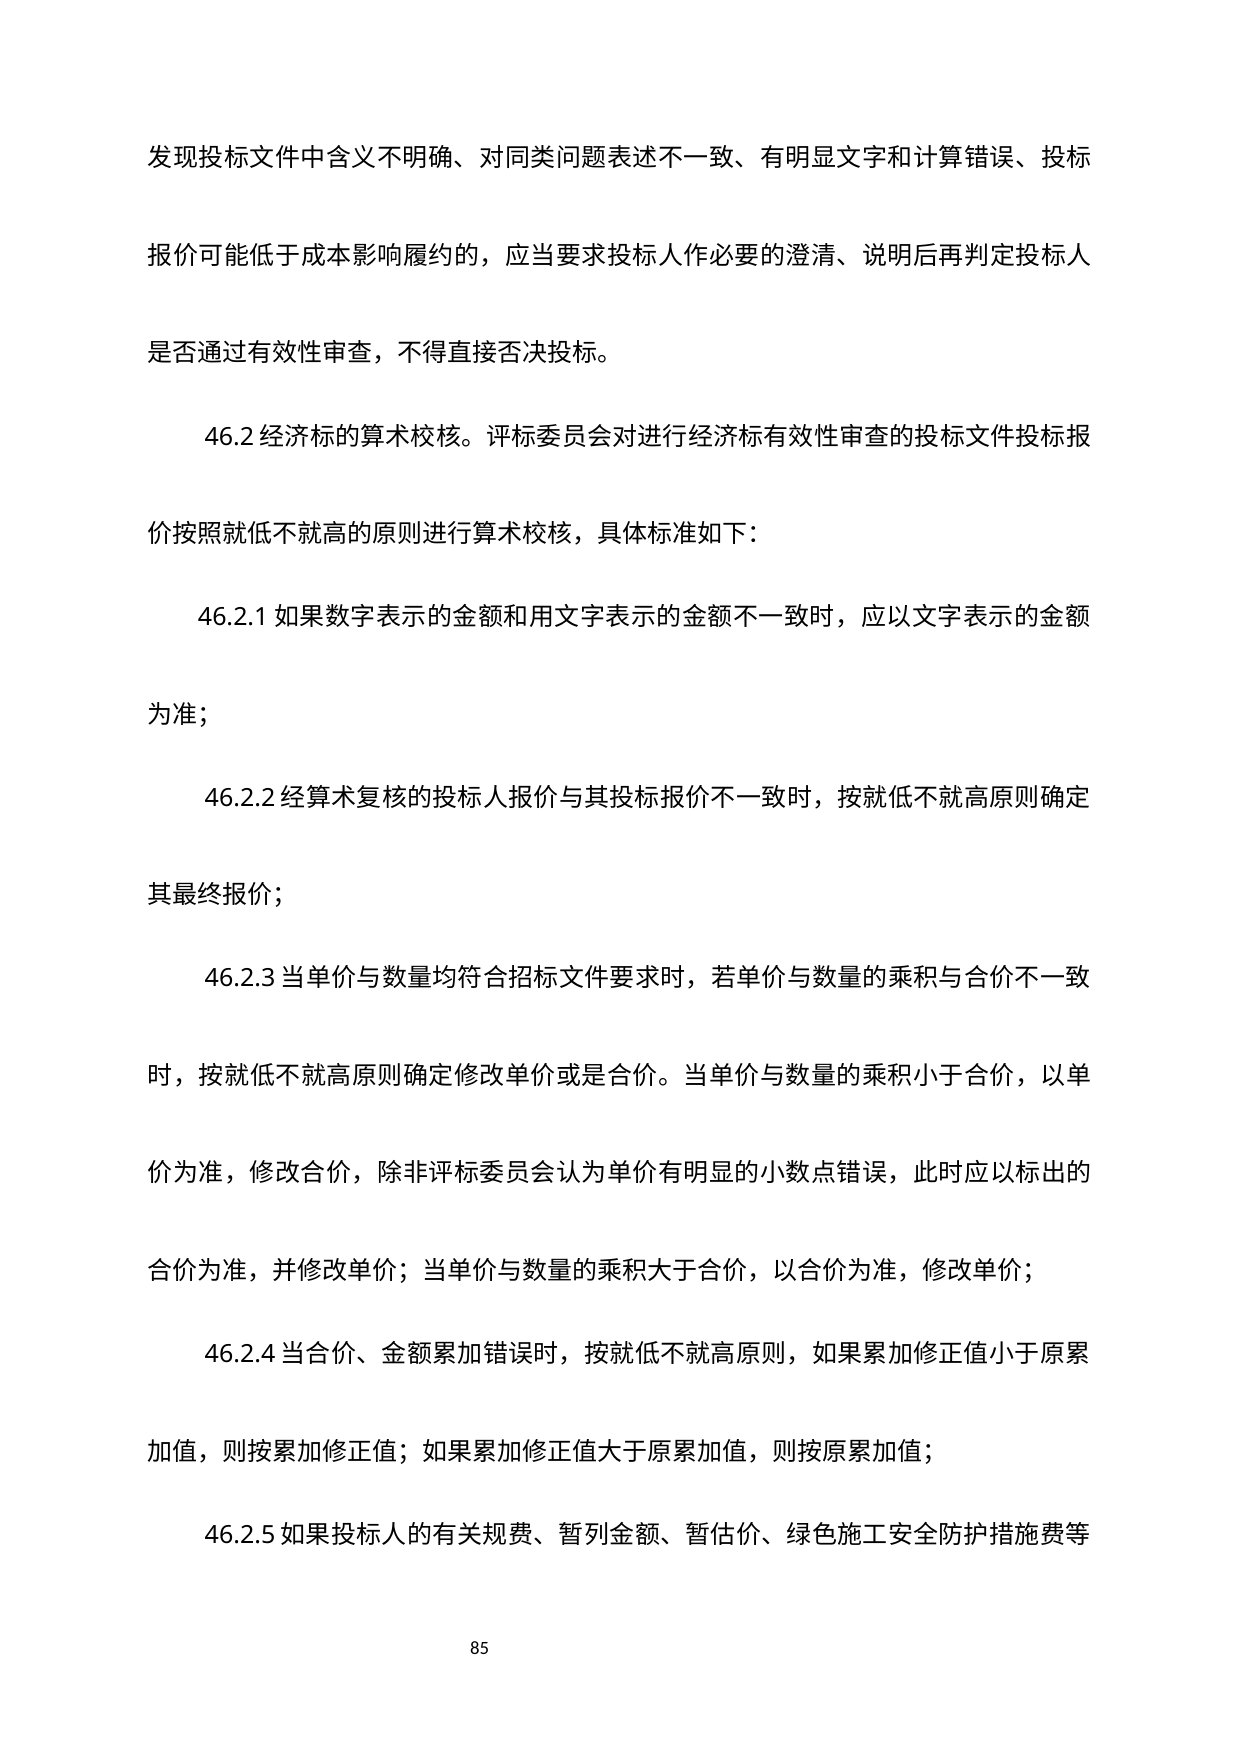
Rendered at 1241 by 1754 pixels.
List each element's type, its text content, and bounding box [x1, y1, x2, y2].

text 46.2.1如果数字表示的金额和用文字表示的金额不一致时，应以文字表示的金额为准； [148, 582, 1092, 745]
text 46.2.4当合价、金额累加错误时，按就低不就高原则，如果累加修正值小于原累加值，则按累加修正值；如果累加修正值大于原累加值，则按原累加值； [148, 1319, 1092, 1482]
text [148, 1500, 1092, 1565]
text 46.2.3当单价与数量均符合招标文件要求时，若单价与数量的乘积与合价不一致时，按就低不就高原则确定修改单价或是合价。当单价与数量的乘积小于合价，以单价为准，修改合价，除非评标委员会认为单价有明显的小数点错误，此时应以标出的合价为准，并修改单价；当单价与数量的乘积大于合价，以合价为准，修改单价； [148, 943, 1092, 1301]
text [148, 123, 1092, 383]
text 46.2.2经算术复核的投标人报价与其投标报价不一致时，按就低不就高原则确定其最终报价； [148, 763, 1092, 925]
text 46.2经济标的算术校核。评标委员会对进行经济标有效性审查的投标文件投标报价按照就低不就高的原则进行算术校核，具体标准如下： [148, 402, 1092, 564]
